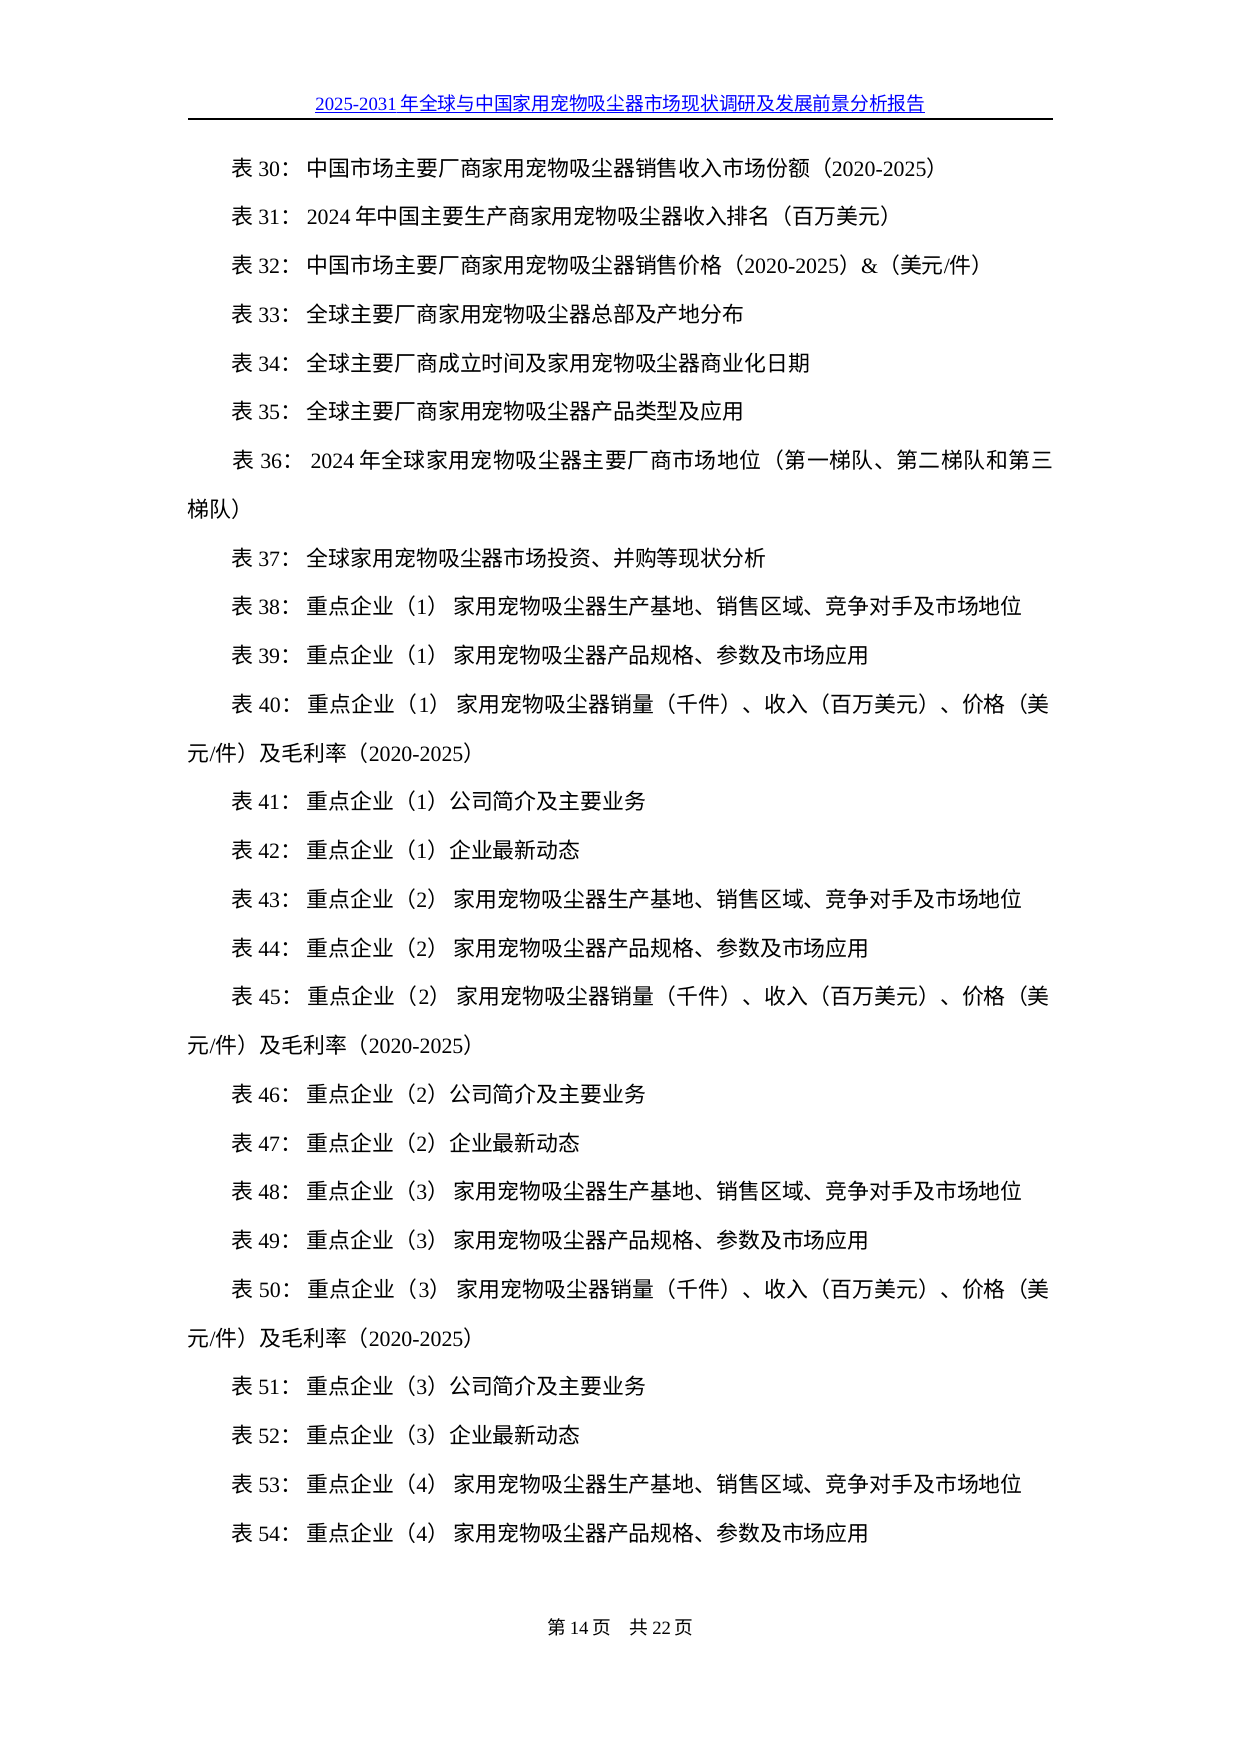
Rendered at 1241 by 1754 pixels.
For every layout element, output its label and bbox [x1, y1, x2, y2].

text [187, 150, 1053, 1548]
